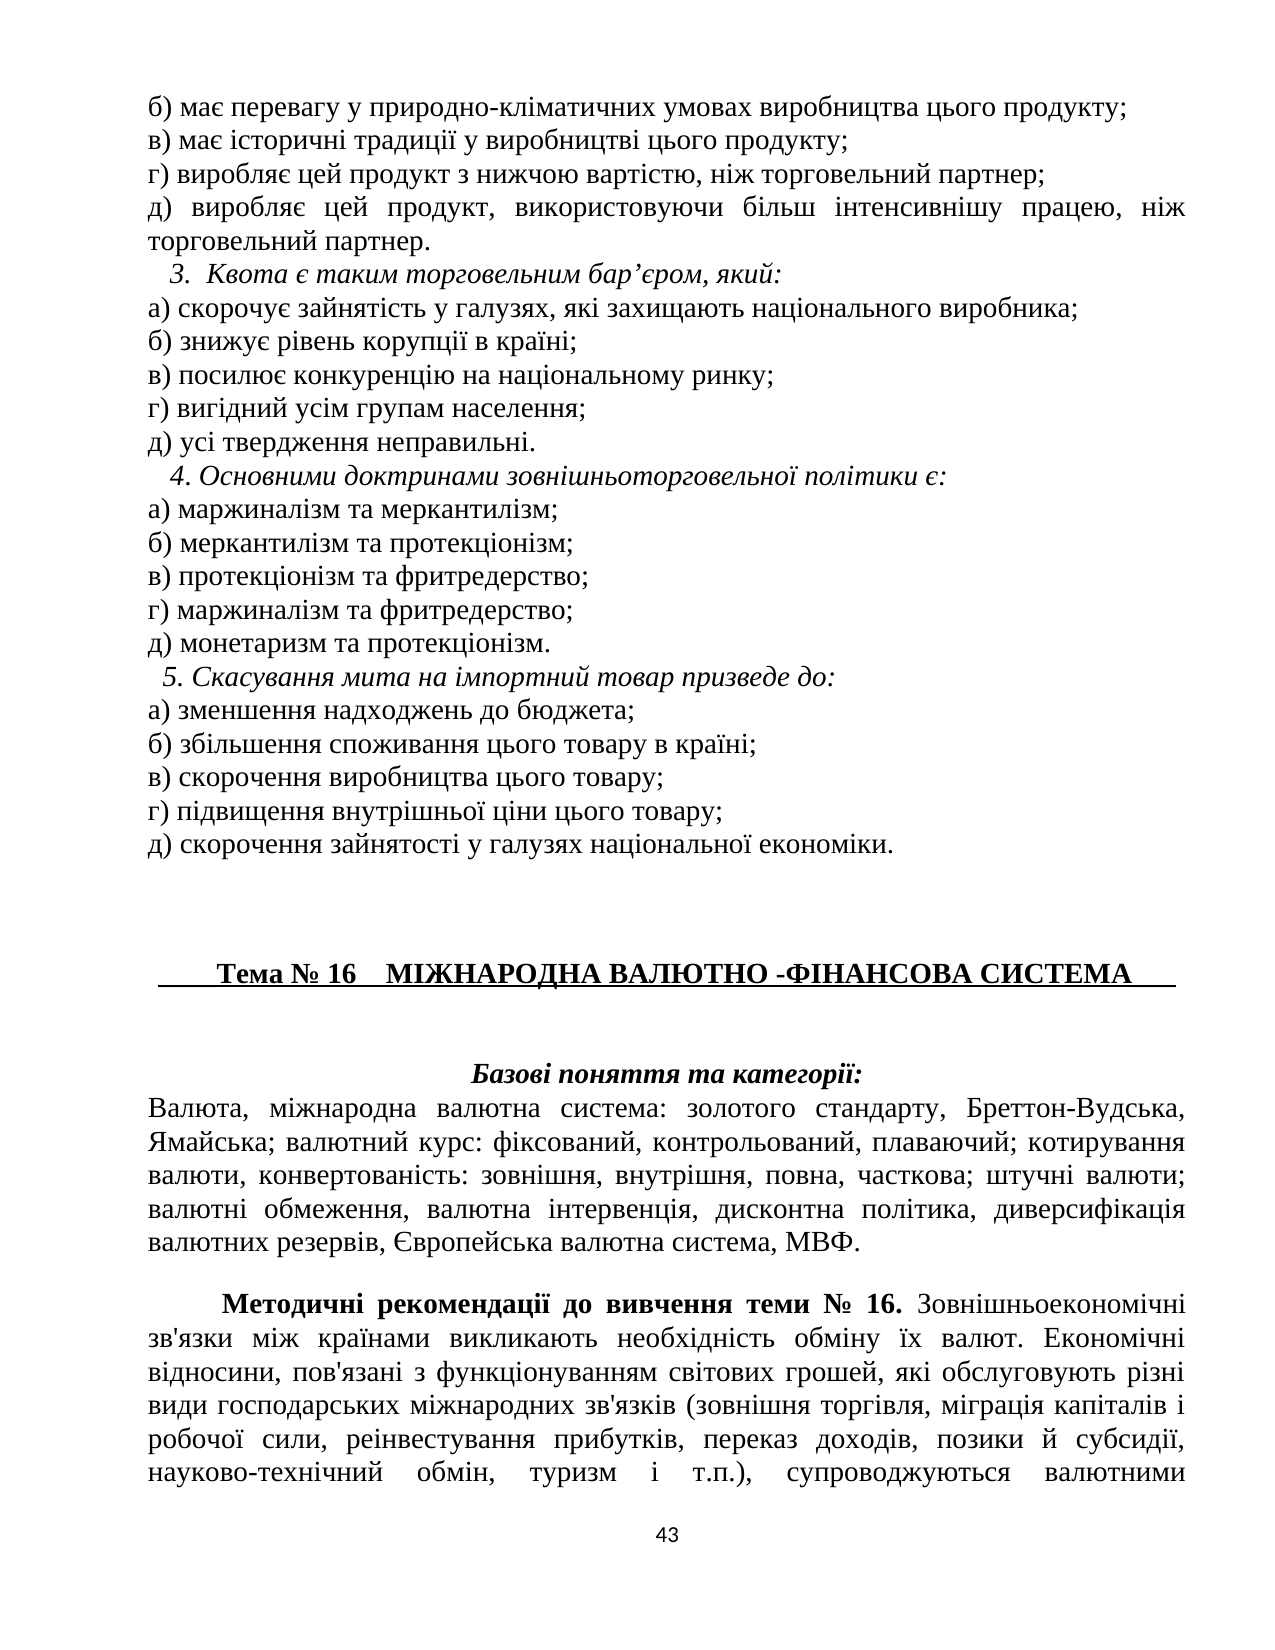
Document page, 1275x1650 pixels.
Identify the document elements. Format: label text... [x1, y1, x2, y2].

text а) зменшення надходжень до бюджета; [148, 692, 1186, 726]
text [148, 1287, 1186, 1488]
text б) має перевагу у природно-кліматичних умовах виробництва цього продукту; [148, 89, 1186, 122]
text 5. Скасування мита на імпортний товар призведе до: [148, 659, 1186, 692]
text в) протекціонізм та фритредерство; [148, 558, 1186, 592]
text г) маржиналізм та фритредерство; [148, 592, 1186, 625]
text Базові поняття та категорії: [148, 1057, 1186, 1090]
text д) усі твердження неправильні. [148, 424, 1186, 458]
text а) скорочує зайнятість у галузях, які захищають національного виробника; [148, 290, 1186, 323]
text г) виробляє цей продукт з нижчою вартістю, ніж торговельний партнер; [148, 156, 1186, 189]
text г) підвищення внутрішньої ціни цього товару; [148, 793, 1186, 827]
text д) скорочення зайнятості у галузях національної економіки. [148, 827, 1186, 860]
text д) виробляє цей продукт, використовуючи більш інтенсивнішу працею, ніж торговельний партнер. [148, 189, 1186, 256]
text б) меркантилізм та протекціонізм; [148, 525, 1186, 558]
text а) маржиналізм та меркантилізм; [148, 491, 1186, 525]
text б) збільшення споживання цього товару в країні; [148, 726, 1186, 759]
text ____Тема № 16 МІЖНАРОДНА ВАЛЮТНО -ФІНАНСОВА СИСТЕМА___ [148, 956, 1186, 989]
text в) має історичні традиції у виробництві цього продукту; [148, 122, 1186, 156]
text 4. Основними доктринами зовнішньоторговельної політики є: [148, 458, 1186, 491]
text в) скорочення виробництва цього товару; [148, 759, 1186, 793]
text Валюта, міжнародна валютна система: золотого стандарту, Бреттон-Вудська, Ямайська; валютний курс: фіксований, контрольований, плаваючий; котирування валюти, конвертованість: зовнішня, внутрішня, повна, часткова; штучні валюти; валютні обмеження, валютна інтервенція, дисконтна політика, диверсифікація валютних резервів, Європейська валютна система, МВФ. [148, 1090, 1186, 1258]
text г) вигідний усім групам населення; [148, 391, 1186, 424]
text д) монетаризм та протекціонізм. [148, 625, 1186, 659]
text в) посилює конкуренцію на національному ринку; [148, 357, 1186, 391]
text б) знижує рівень корупції в країні; [148, 323, 1186, 357]
text 3. Квота є таким торговельним бар’єром, який: [148, 256, 1186, 290]
